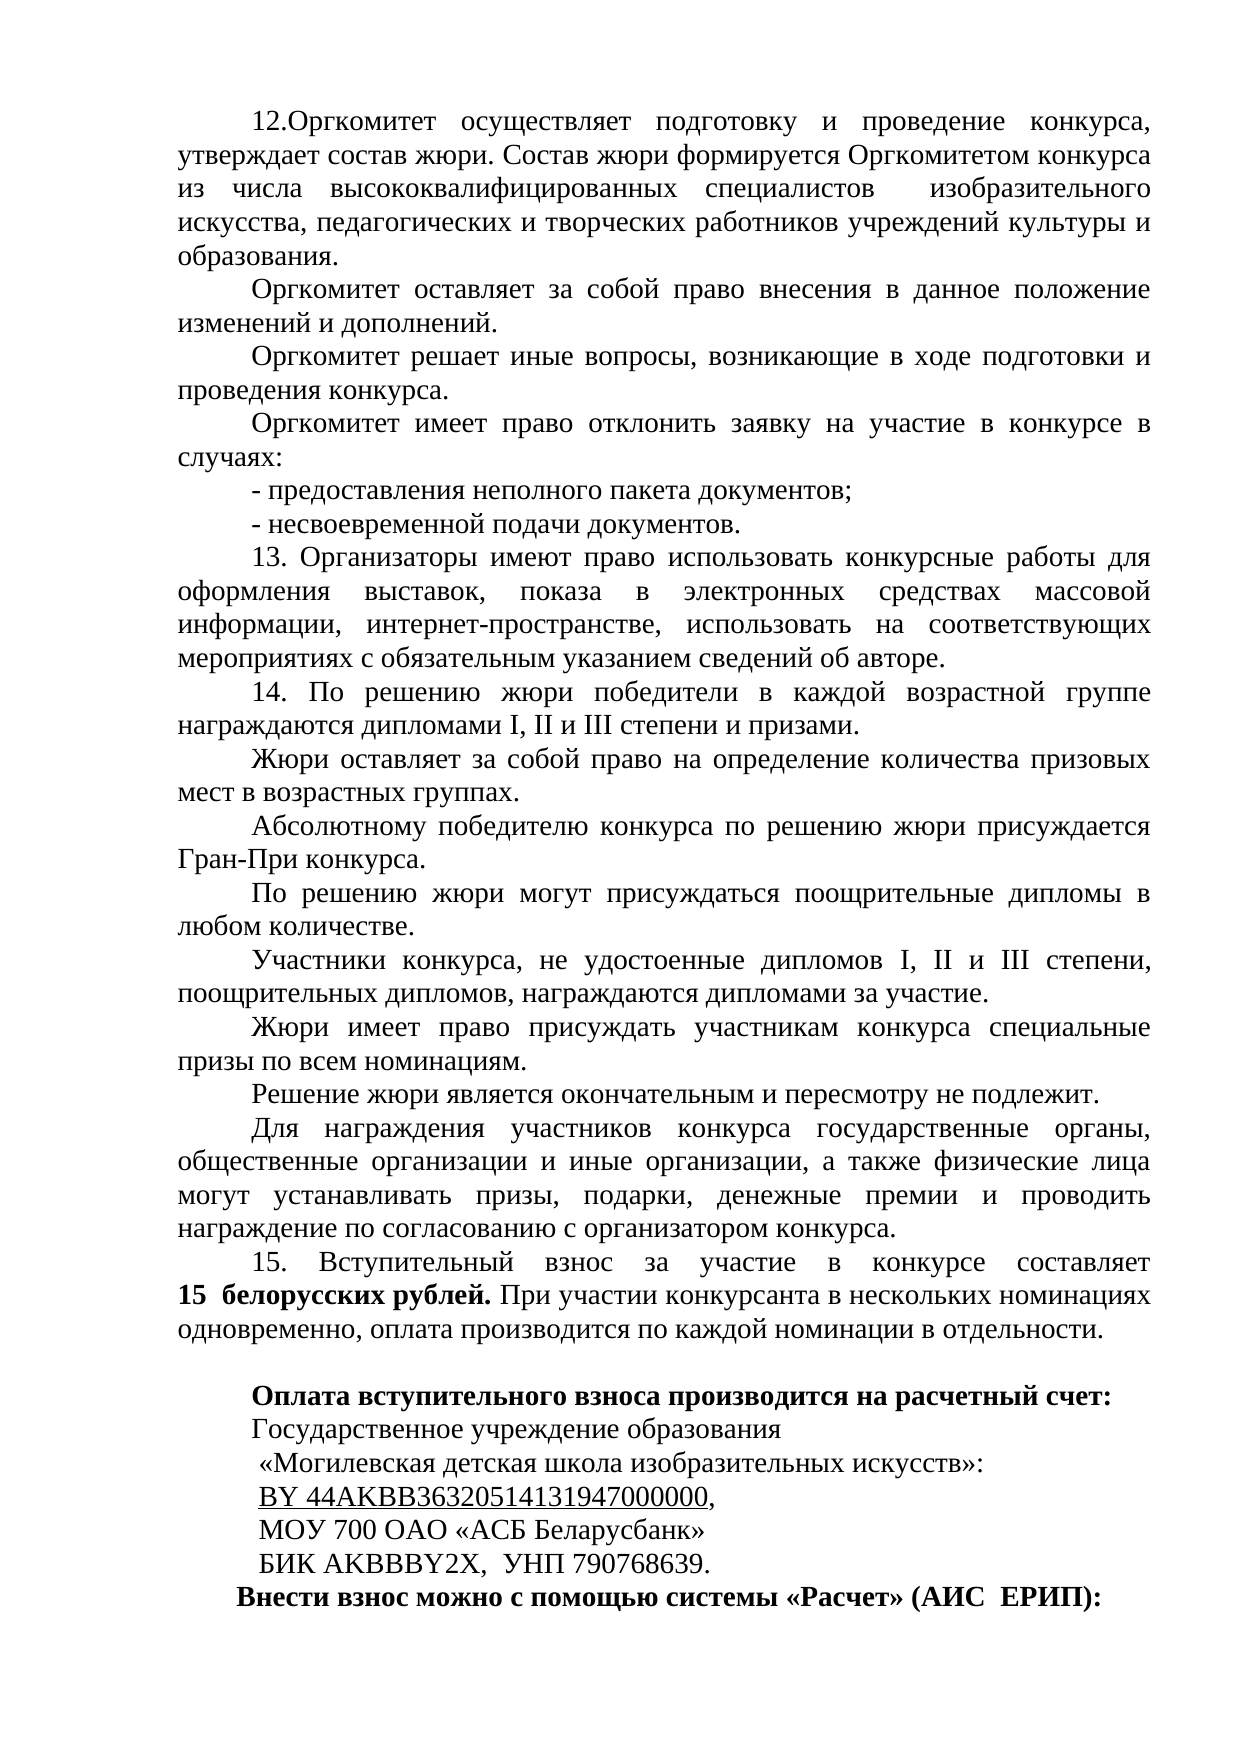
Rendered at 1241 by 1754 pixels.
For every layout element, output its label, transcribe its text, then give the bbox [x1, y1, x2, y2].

text БИК AKBBBY2Х, УНП 790768639. [177, 1546, 1152, 1579]
text Государственное учреждение образования [177, 1412, 1152, 1445]
text МОУ 700 ОАО «АСБ Беларусбанк» [177, 1512, 1152, 1546]
text Внести взнос можно с помощью системы «Расчет» (АИС ЕРИП): [177, 1579, 1152, 1613]
text Жюри имеет право присуждать участникам конкурса специальные призы по всем номинациям. [177, 1009, 1152, 1076]
text Оргкомитет оставляет за собой право внесения в данное положение изменений и дополнений. [177, 271, 1152, 338]
text Абсолютному победителю конкурса по решению жюри присуждается Гран-При конкурса. [177, 808, 1152, 875]
text Оргкомитет имеет право отклонить заявку на участие в конкурсе в случаях: [177, 405, 1152, 472]
text 15. Вступительный взнос за участие в конкурсе составляет 15 белорусских рублей. При участии конкурсанта в нескольких номинациях одновременно, оплата производится по каждой номинации в отдельности. [177, 1244, 1152, 1344]
text Жюри оставляет за собой право на определение количества призовых мест в возрастных группах. [177, 741, 1152, 808]
text Оргкомитет решает иные вопросы, возникающие в ходе подготовки и проведения конкурса. [177, 338, 1152, 405]
text 13. Организаторы имеют право использовать конкурсные работы для оформления выставок, показа в электронных средствах массовой информации, интернет-пространстве, использовать на соответствующих мероприятиях с обязательным указанием сведений об авторе. [177, 539, 1152, 674]
text Решение жюри является окончательным и пересмотру не подлежит. [177, 1076, 1152, 1110]
text BY 44AKBB36320514131947000000, [177, 1479, 1152, 1512]
text 14. По решению жюри победители в каждой возрастной группе награждаются дипломами I, II и III степени и призами. [177, 674, 1152, 741]
text - предоставления неполного пакета документов; [177, 472, 1152, 506]
text «Могилевская детская школа изобразительных искусств»: [177, 1445, 1152, 1479]
text 12.Оргкомитет осуществляет подготовку и проведение конкурса, утверждает состав жюри. Состав жюри формируется Оргкомитетом конкурса из числа высококвалифицированных специалистов изобразительного искусства, педагогических и творческих работников учреждений культуры и образования. [177, 103, 1152, 271]
text По решению жюри могут присуждаться поощрительные дипломы в любом количестве. [177, 875, 1152, 942]
text Для награждения участников конкурса государственные органы, общественные организации и иные организации, а также физические лица могут устанавливать призы, подарки, денежные премии и проводить награждение по согласованию с организатором конкурса. [177, 1110, 1152, 1244]
text Участники конкурса, не удостоенные дипломов I, II и III степени, поощрительных дипломов, награждаются дипломами за участие. [177, 942, 1152, 1009]
text Оплата вступительного взноса производится на расчетный счет: [177, 1378, 1152, 1412]
text - несвоевременной подачи документов. [177, 506, 1152, 539]
